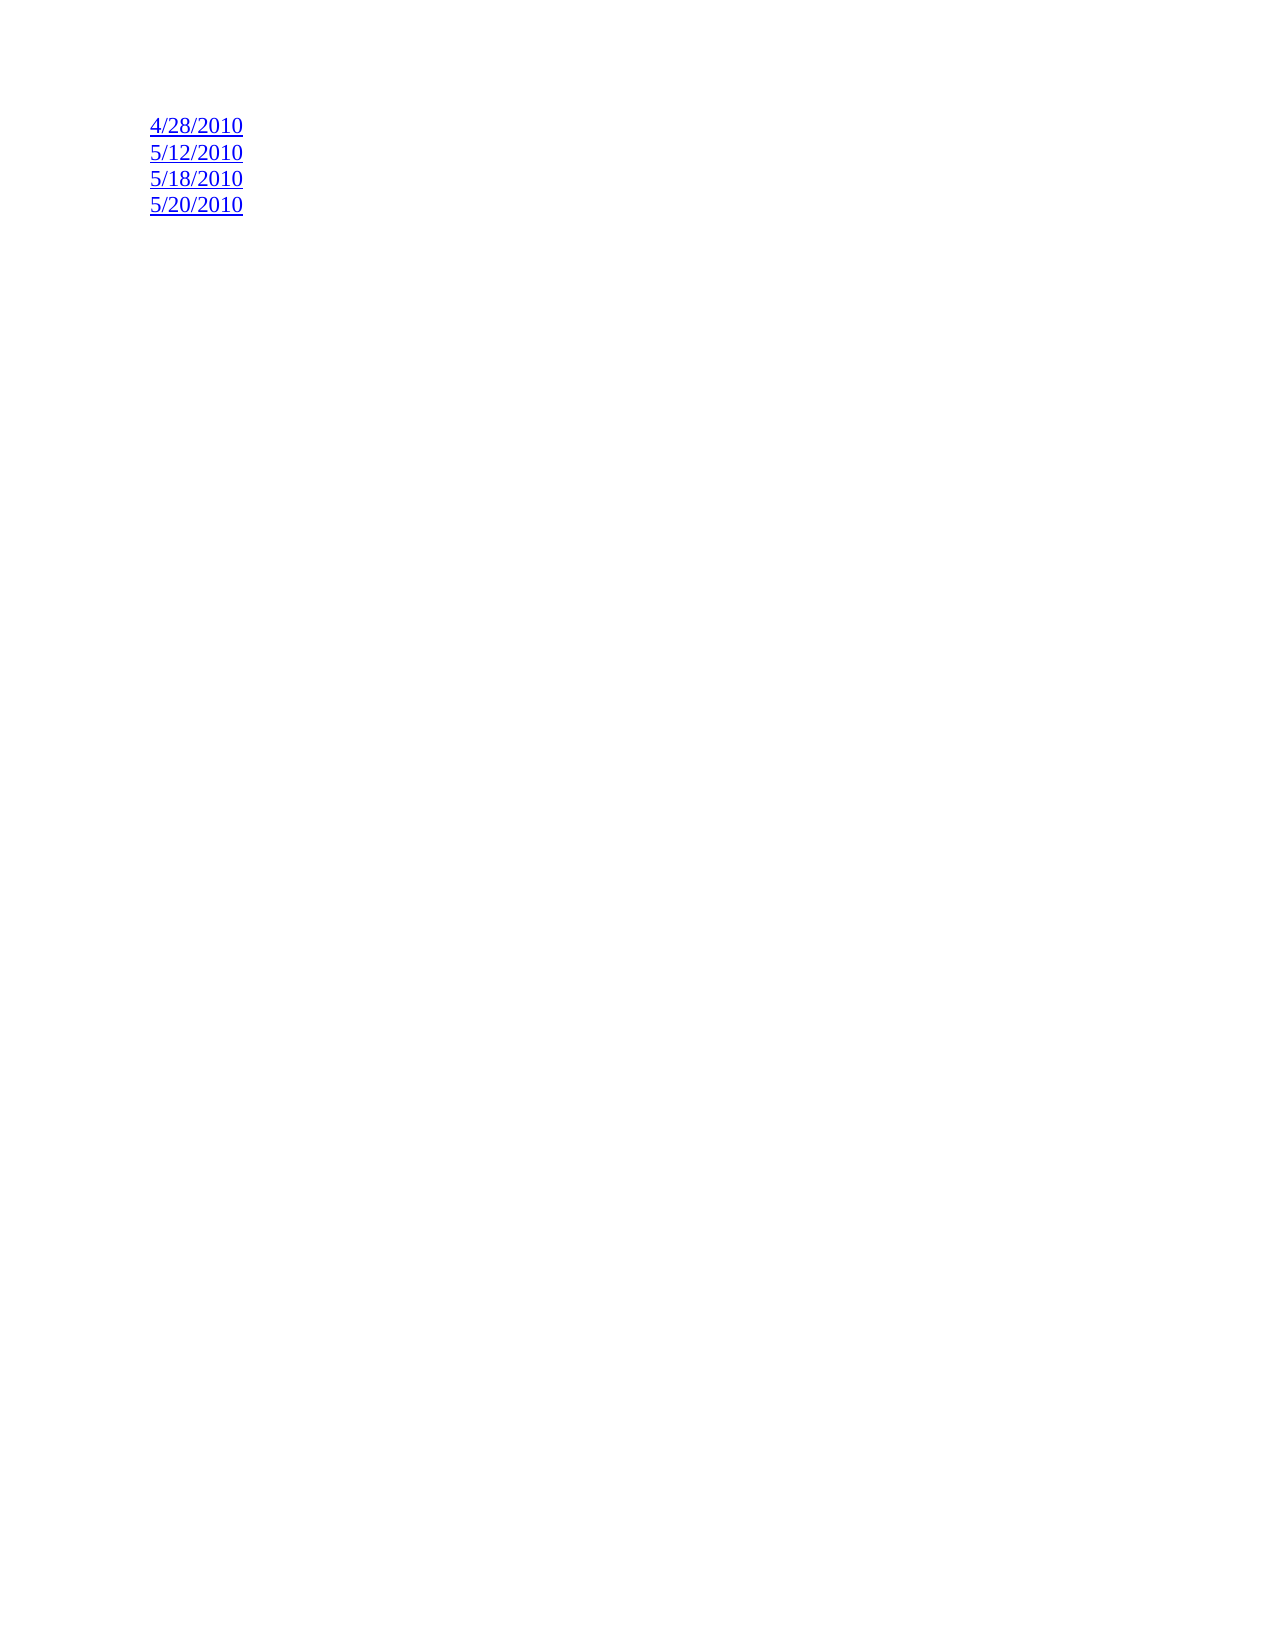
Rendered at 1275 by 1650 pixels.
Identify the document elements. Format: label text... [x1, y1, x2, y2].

text 4/28/2010 [150, 112, 1125, 139]
text 5/20/2010 [150, 192, 1125, 218]
text 5/12/2010 [150, 139, 1125, 165]
text 5/18/2010 [150, 165, 1125, 192]
